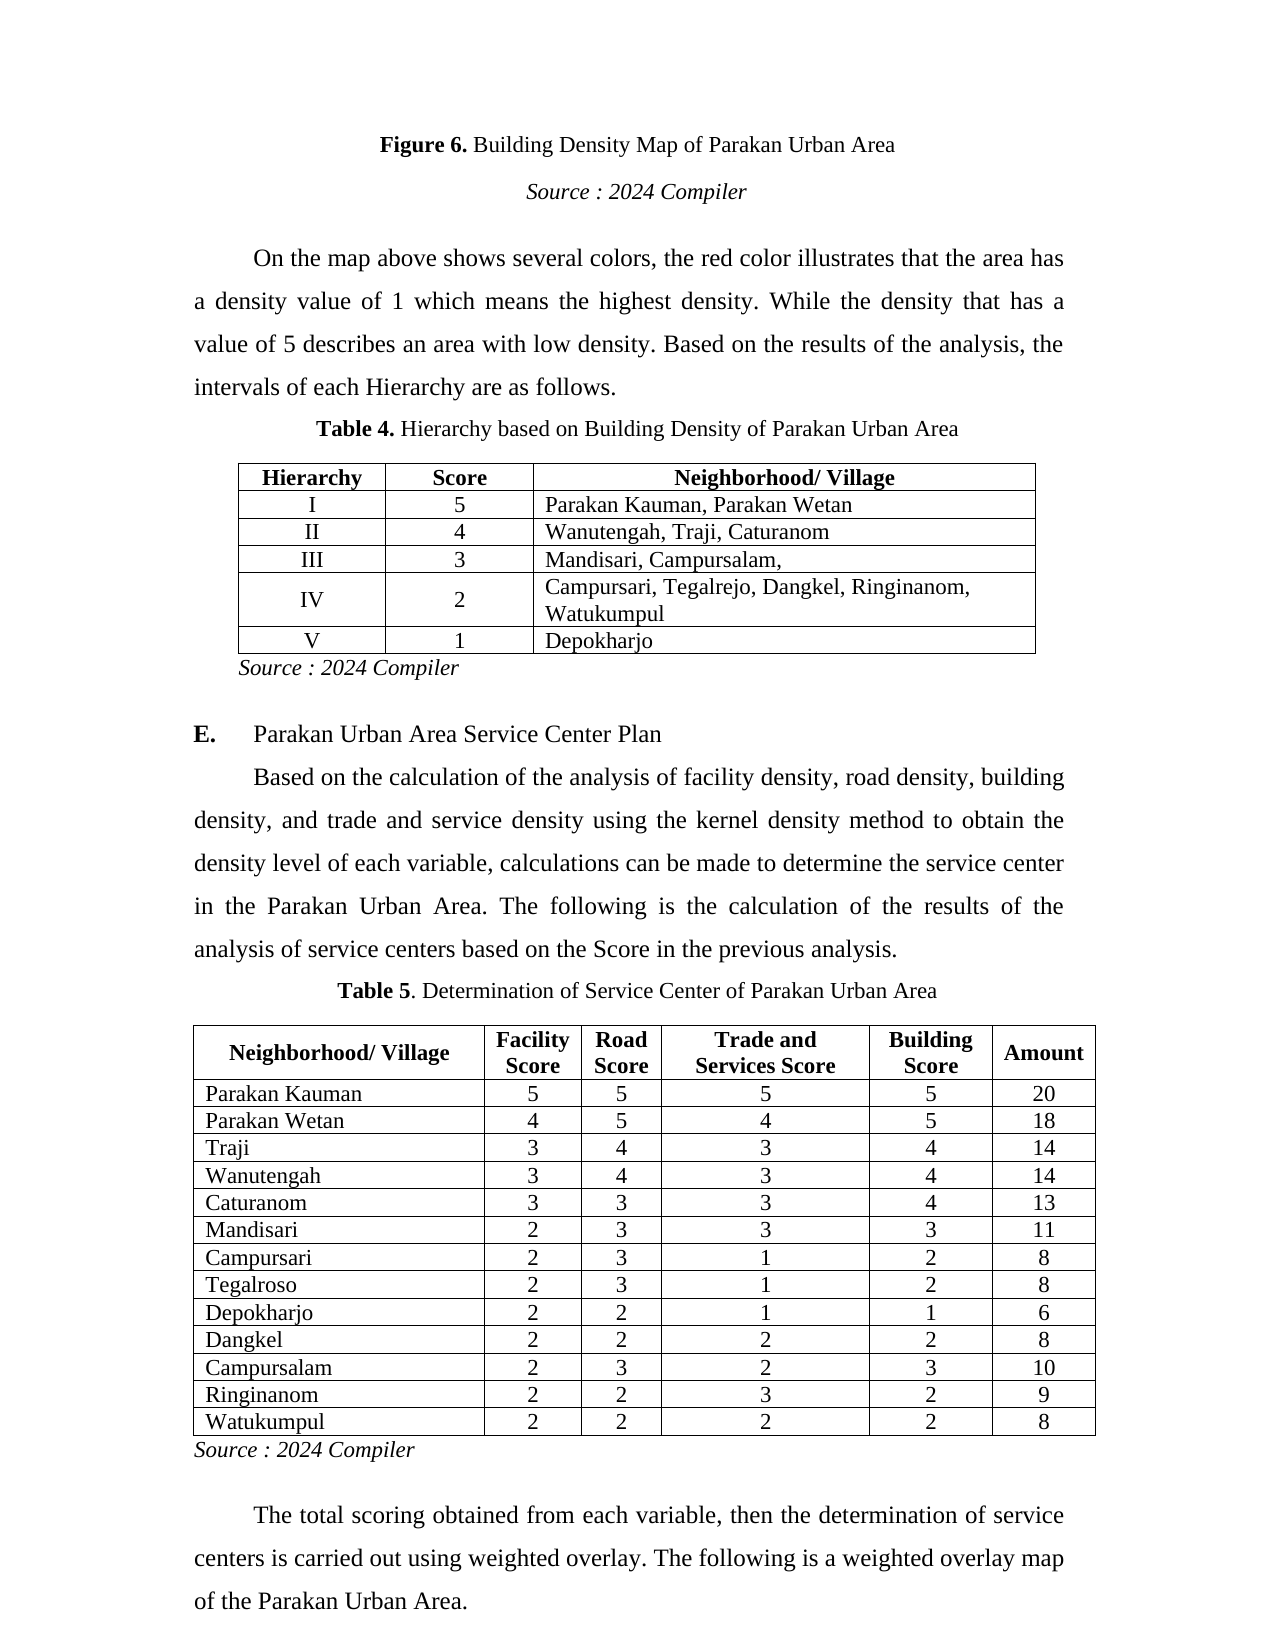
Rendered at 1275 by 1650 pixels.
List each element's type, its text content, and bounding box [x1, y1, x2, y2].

table_cell 5 [582, 1080, 661, 1106]
table_cell 2 [662, 1326, 869, 1352]
table_cell 3 [662, 1134, 869, 1161]
table_cell 1 [662, 1299, 869, 1325]
table_cell 13 [993, 1189, 1095, 1216]
table_cell 4 [870, 1162, 992, 1188]
table_cell 4 [582, 1162, 661, 1188]
table_cell Tegalroso [194, 1271, 484, 1298]
table_cell 5 [582, 1107, 661, 1133]
table_cell 9 [993, 1381, 1095, 1407]
table_cell 3 [662, 1381, 869, 1407]
table_cell 2 [485, 1217, 581, 1243]
table_cell 2 [386, 573, 533, 626]
text Table 4. Hierarchy based on Building Density of Parakan Urban Area [179, 415, 1096, 442]
text Source : 2024 Compiler [179, 178, 1096, 205]
table_cell Campursalam [194, 1354, 484, 1380]
table_cell Ringinanom [194, 1381, 484, 1407]
table_cell Dangkel [194, 1326, 484, 1352]
table_cell 5 [870, 1080, 992, 1106]
table_cell 8 [993, 1271, 1095, 1298]
table_cell 2 [870, 1381, 992, 1407]
table_cell 3 [485, 1134, 581, 1161]
table_cell 3 [582, 1244, 661, 1270]
table_cell Traji [194, 1134, 484, 1161]
table_cell II [239, 519, 385, 545]
table_cell Parakan Kauman [194, 1080, 484, 1106]
table_cell 4 [485, 1107, 581, 1133]
table_cell Watukumpul [194, 1408, 484, 1435]
table_cell Wanutengah, Traji, Caturanom [534, 519, 1035, 545]
table_cell 3 [582, 1217, 661, 1243]
table_cell 2 [662, 1408, 869, 1435]
table_cell Wanutengah [194, 1162, 484, 1188]
list Parakan Urban Area Service Center Plan [193, 719, 1096, 748]
table_header Neighborhood/ Village [534, 464, 1035, 490]
table_cell 1 [662, 1244, 869, 1270]
table_cell 3 [662, 1217, 869, 1243]
table_cell Parakan Wetan [194, 1107, 484, 1133]
table_header Score [386, 464, 533, 490]
table_cell 6 [993, 1299, 1095, 1325]
table_cell 2 [870, 1244, 992, 1270]
table_cell Caturanom [194, 1189, 484, 1216]
table_header Facility Score [485, 1026, 581, 1078]
list Based on the calculation of the analysis of facility density, road density, building density, and trade and service density using the kernel density method to obtain the density level of each variable, calculations can be made to determine the service center in the Parakan Urban Area. The following is the calculation of the results of the analysis of service centers based on the Score in the previous analysis. [194, 762, 1065, 963]
table_header Amount [993, 1026, 1095, 1078]
table_cell 5 [662, 1080, 869, 1106]
table_cell 2 [582, 1408, 661, 1435]
table_cell 3 [386, 546, 533, 572]
table_cell 1 [386, 627, 533, 653]
table_header Neighborhood/ Village [194, 1026, 484, 1078]
table_cell 3 [582, 1354, 661, 1380]
table_cell 4 [870, 1189, 992, 1216]
table_header Trade and Services Score [662, 1026, 869, 1078]
table_cell III [239, 546, 385, 572]
text Source : 2024 Compiler [179, 654, 1096, 681]
table_cell Depokharjo [534, 627, 1035, 653]
table_cell Depokharjo [194, 1299, 484, 1325]
table_cell 2 [485, 1244, 581, 1270]
table_cell Campursari, Tegalrejo, Dangkel, Ringinanom, Watukumpul [534, 573, 1035, 626]
table_cell 1 [662, 1271, 869, 1298]
table_cell 5 [386, 491, 533, 517]
table_cell 2 [582, 1299, 661, 1325]
text Table 5. Determination of Service Center of Parakan Urban Area [179, 978, 1096, 1004]
table_cell 10 [993, 1354, 1095, 1380]
table_cell 3 [485, 1189, 581, 1216]
table_cell 2 [870, 1326, 992, 1352]
table_cell 2 [485, 1408, 581, 1435]
table_cell 4 [386, 519, 533, 545]
table_cell 4 [662, 1107, 869, 1133]
table_cell 3 [662, 1189, 869, 1216]
table_cell Mandisari, Campursalam, [534, 546, 1035, 572]
table_cell 3 [582, 1271, 661, 1298]
table_cell 5 [485, 1080, 581, 1106]
table_cell V [239, 627, 385, 653]
table_cell Campursari [194, 1244, 484, 1270]
table_cell 3 [870, 1217, 992, 1243]
table_header Building Score [870, 1026, 992, 1078]
table_cell 3 [662, 1162, 869, 1188]
table_cell 11 [993, 1217, 1095, 1243]
table_cell 2 [582, 1381, 661, 1407]
table_cell 1 [870, 1299, 992, 1325]
table_cell 14 [993, 1134, 1095, 1161]
list The total scoring obtained from each variable, then the determination of service centers is carried out using weighted overlay. The following is a weighted overlay map of the Parakan Urban Area. [194, 1500, 1065, 1615]
table_cell 2 [485, 1354, 581, 1380]
table_cell 3 [870, 1354, 992, 1380]
text Figure 6. Building Density Map of Parakan Urban Area [179, 131, 1096, 158]
table_cell 2 [870, 1271, 992, 1298]
table_cell 4 [582, 1134, 661, 1161]
table_cell I [239, 491, 385, 517]
table_cell 4 [870, 1134, 992, 1161]
table_cell 8 [993, 1326, 1095, 1352]
table_cell 18 [993, 1107, 1095, 1133]
table_cell 20 [993, 1080, 1095, 1106]
table_cell 8 [993, 1408, 1095, 1435]
table_cell IV [239, 573, 385, 626]
list On the map above shows several colors, the red color illustrates that the area has a density value of 1 which means the highest density. While the density that has a value of 5 describes an area with low density. Based on the results of the analysis, the intervals of each Hierarchy are as follows. [194, 243, 1065, 401]
table_cell Mandisari [194, 1217, 484, 1243]
table_cell 2 [485, 1326, 581, 1352]
table_cell 5 [870, 1107, 992, 1133]
table_cell 3 [582, 1189, 661, 1216]
table_cell 3 [485, 1162, 581, 1188]
table_cell Parakan Kauman, Parakan Wetan [534, 491, 1035, 517]
table_cell 2 [870, 1408, 992, 1435]
table_header Road Score [582, 1026, 661, 1078]
table_cell 2 [662, 1354, 869, 1380]
table_cell 2 [485, 1271, 581, 1298]
table_cell 2 [582, 1326, 661, 1352]
text Source : 2024 Compiler [179, 1436, 1096, 1462]
table_cell 2 [485, 1381, 581, 1407]
table_cell 2 [485, 1299, 581, 1325]
table_cell 8 [993, 1244, 1095, 1270]
table_cell 14 [993, 1162, 1095, 1188]
table_header Hierarchy [239, 464, 385, 490]
